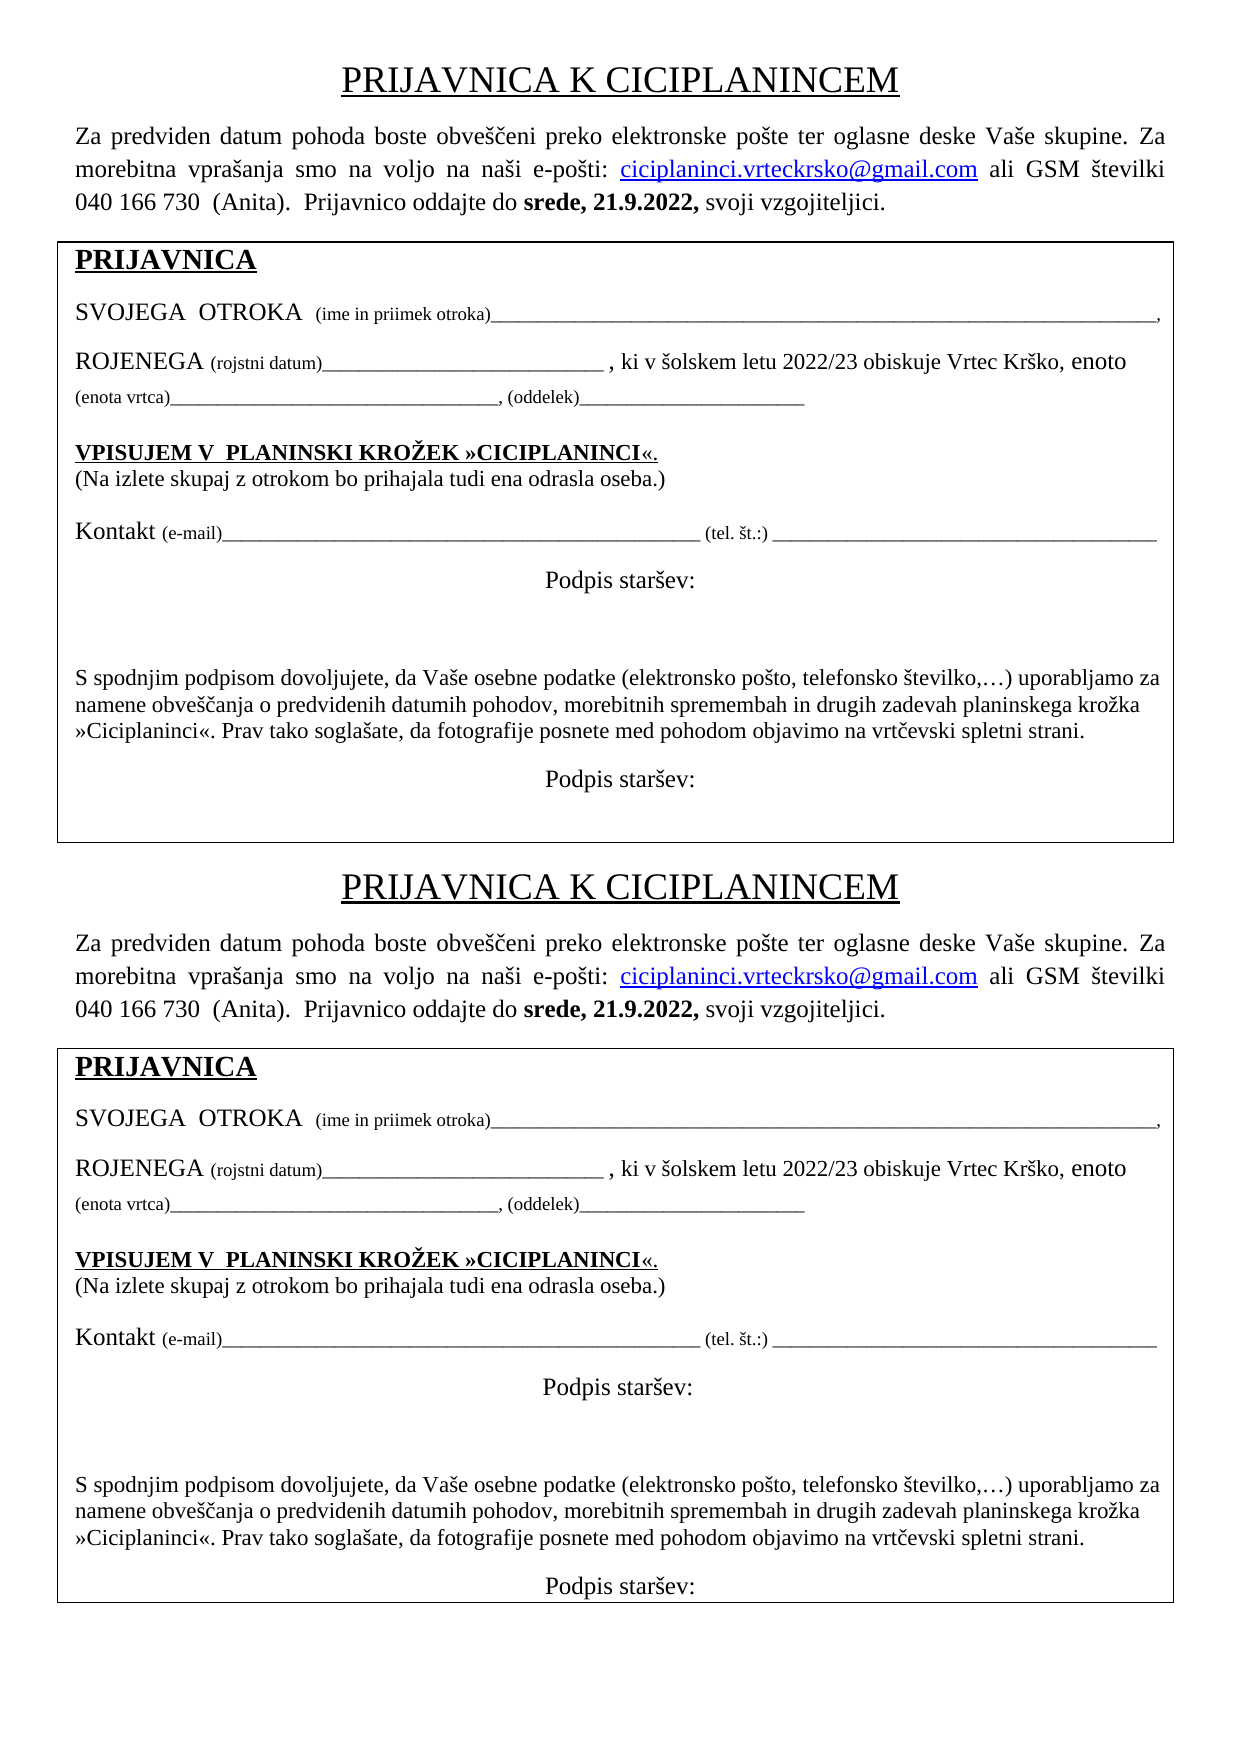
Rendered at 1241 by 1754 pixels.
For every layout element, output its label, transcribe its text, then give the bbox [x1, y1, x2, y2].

text SVOJEGA OTROKA (ime in priimek otroka)_______________________________________________________________________, [58, 296, 1173, 326]
text PRIJAVNICA [58, 1049, 1173, 1083]
text Podpis staršev: [58, 564, 1173, 594]
text PRIJAVNICA K CICIPLANINCEM [75, 864, 1165, 907]
text VPISUJEM V PLANINSKI KROŽEK »CICIPLANINCI«. [58, 438, 1173, 465]
text S spodnjim podpisom dovoljujete, da Vaše osebne podatke (elektronsko pošto, telefonsko številko,…) uporabljamo za namene obveščanja o predvidenih datumih pohodov, morebitnih spremembah in drugih zadevah planinskega krožka »Ciciplaninci«. Prav tako soglašate, da fotografije posnete med pohodom objavimo na vrtčevski spletni strani. [58, 1470, 1173, 1550]
text ROJENEGA (rojstni datum)______________________________ , ki v šolskem letu 2022/23 obiskuje Vrtec Krško, enoto (enota vrtca)___________________________________, (oddelek)________________________ [58, 1152, 1173, 1214]
text (Na izlete skupaj z otrokom bo prihajala tudi ena odrasla oseba.) [75, 465, 1165, 492]
text Za predviden datum pohoda boste obveščeni preko elektronske pošte ter oglasne deske Vaše skupine. Za morebitna vprašanja smo na voljo na naši e-pošti: ciciplaninci.vrteckrsko@gmail.com ali GSM številki 040 166 730 (Anita). Prijavnico oddajte do srede, 21.9.2022, svoji vzgojiteljici. [75, 928, 1165, 1023]
text Kontakt (e-mail)___________________________________________________ (tel. št.:) _________________________________________ [75, 1322, 1165, 1351]
text Podpis staršev: [58, 1570, 1173, 1602]
text Za predviden datum pohoda boste obveščeni preko elektronske pošte ter oglasne deske Vaše skupine. Za morebitna vprašanja smo na voljo na naši e-pošti: ciciplaninci.vrteckrsko@gmail.com ali GSM številki 040 166 730 (Anita). Prijavnico oddajte do srede, 21.9.2022, svoji vzgojiteljici. [75, 121, 1165, 216]
text Podpis staršev: [58, 763, 1173, 793]
text PRIJAVNICA K CICIPLANINCEM [75, 57, 1165, 101]
text Kontakt (e-mail)___________________________________________________ (tel. št.:) _________________________________________ [75, 516, 1165, 544]
text Podpis staršev: [58, 1371, 1173, 1401]
text S spodnjim podpisom dovoljujete, da Vaše osebne podatke (elektronsko pošto, telefonsko številko,…) uporabljamo za namene obveščanja o predvidenih datumih pohodov, morebitnih spremembah in drugih zadevah planinskega krožka »Ciciplaninci«. Prav tako soglašate, da fotografije posnete med pohodom objavimo na vrtčevski spletni strani. [58, 663, 1173, 743]
text VPISUJEM V PLANINSKI KROŽEK »CICIPLANINCI«. [58, 1245, 1173, 1272]
text (Na izlete skupaj z otrokom bo prihajala tudi ena odrasla oseba.) [75, 1272, 1165, 1298]
text ROJENEGA (rojstni datum)______________________________ , ki v šolskem letu 2022/23 obiskuje Vrtec Krško, enoto (enota vrtca)___________________________________, (oddelek)________________________ [58, 345, 1173, 407]
text SVOJEGA OTROKA (ime in priimek otroka)_______________________________________________________________________, [58, 1102, 1173, 1132]
text PRIJAVNICA [58, 243, 1173, 276]
